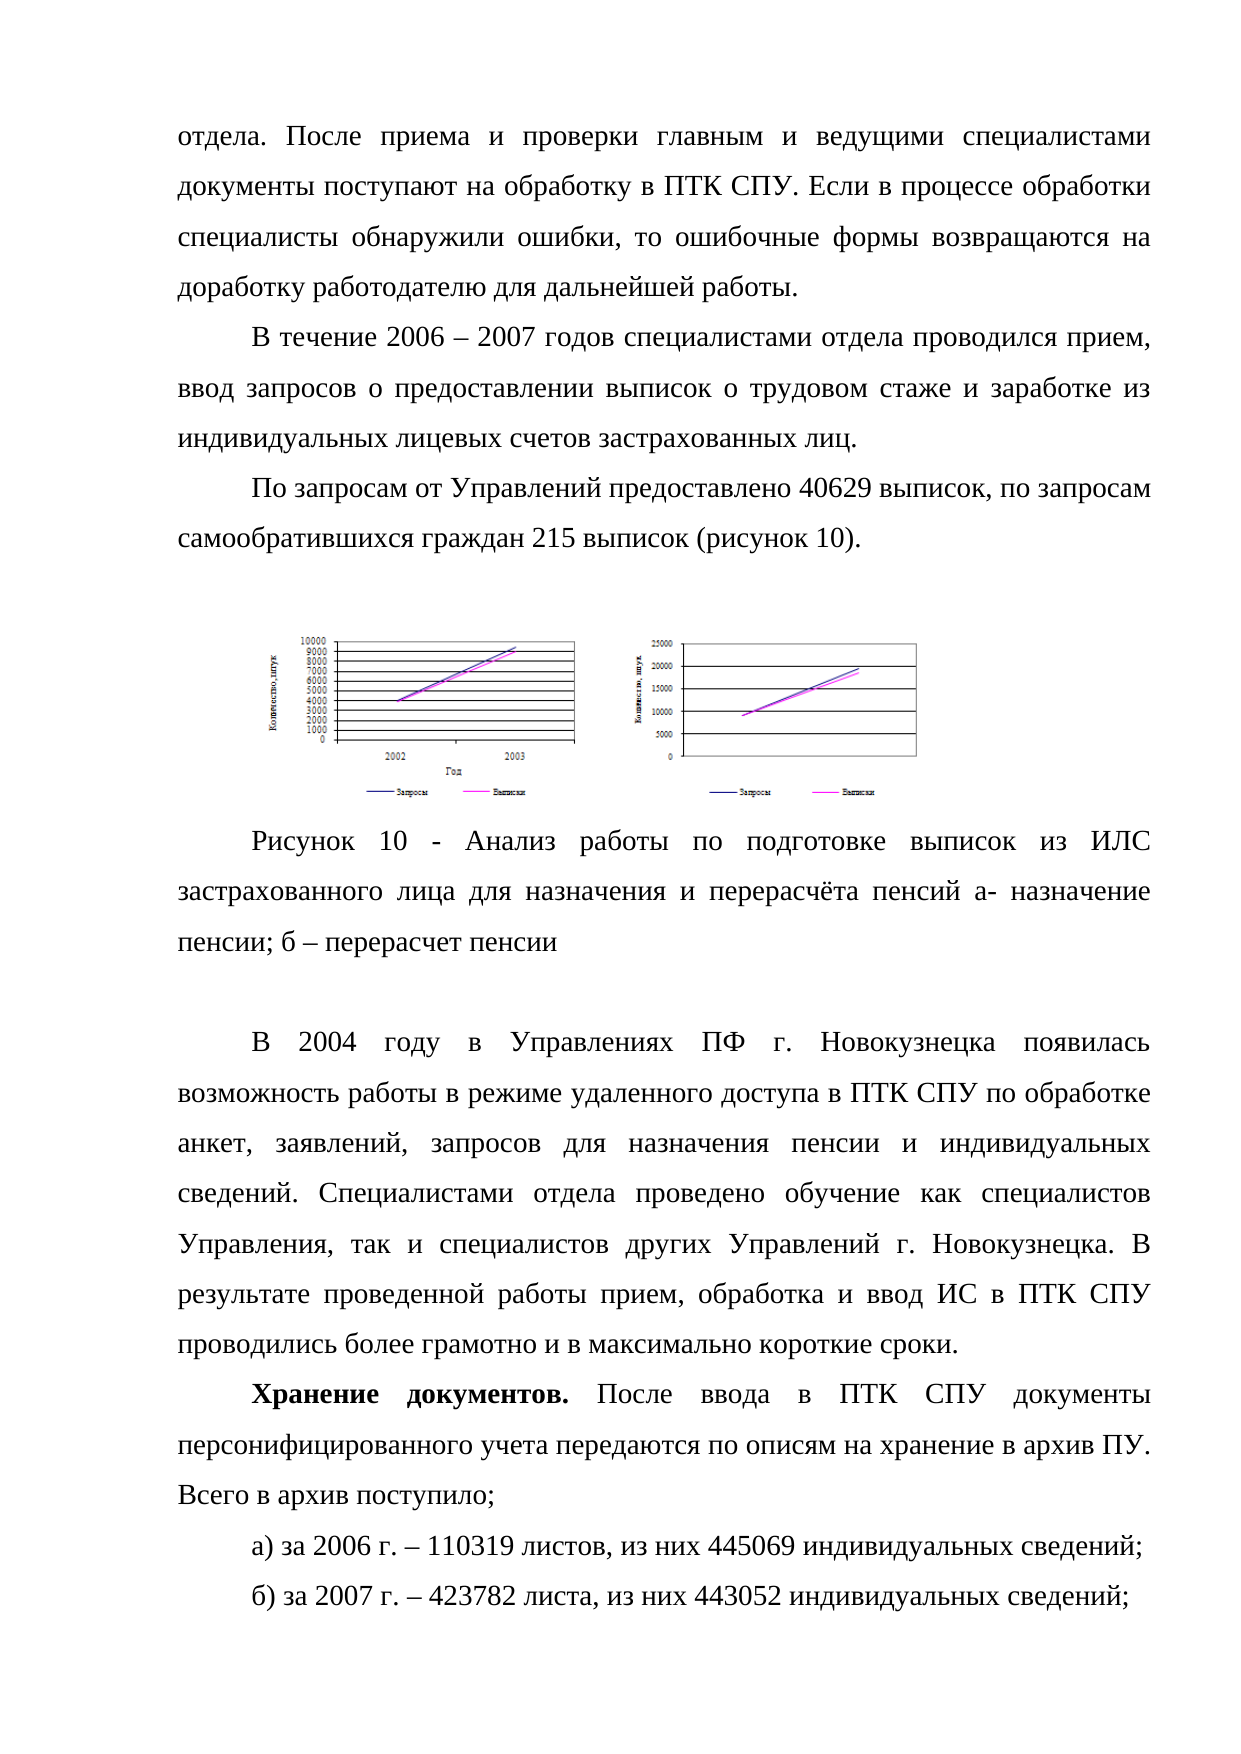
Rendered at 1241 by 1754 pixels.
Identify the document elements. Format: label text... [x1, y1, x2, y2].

text а) за 2006 г. – 110319 листов, из них 445069 индивидуальных сведений; [177, 1528, 1152, 1561]
text Рисунок 10 - Анализ работы по подготовке выписок из ИЛС застрахованного лица для назначения и перерасчёта пенсий а- назначение пенсии; б – перерасчет пенсии [177, 823, 1152, 957]
text В течение 2006 – 2007 годов специалистами отдела проводился прием, ввод запросов о предоставлении выписок о трудовом стаже и заработке из индивидуальных лицевых счетов застрахованных лиц. [177, 319, 1152, 453]
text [177, 118, 1152, 303]
text По запросам от Управлений предоставлено 40629 выписок, по запросам самообратившихся граждан 215 выписок (рисунок 10). [177, 470, 1152, 554]
text б) за 2007 г. – 423782 листа, из них 443052 индивидуальных сведений; [177, 1578, 1152, 1611]
picture [251, 621, 941, 809]
text В 2004 году в Управлениях ПФ г. Новокузнецка появилась возможность работы в режиме удаленного доступа в ПТК СПУ по обработке анкет, заявлений, запросов для назначения пенсии и индивидуальных сведений. Специалистами отдела проведено обучение как специалистов Управления, так и специалистов других Управлений г. Новокузнецка. В результате проведенной работы прием, обработка и ввод ИС в ПТК СПУ проводились более грамотно и в максимально короткие сроки. [177, 1024, 1152, 1360]
text Хранение документов. После ввода в ПТК СПУ документы персонифицированного учета передаются по описям на хранение в архив ПУ. Всего в архив поступило; [177, 1377, 1152, 1511]
